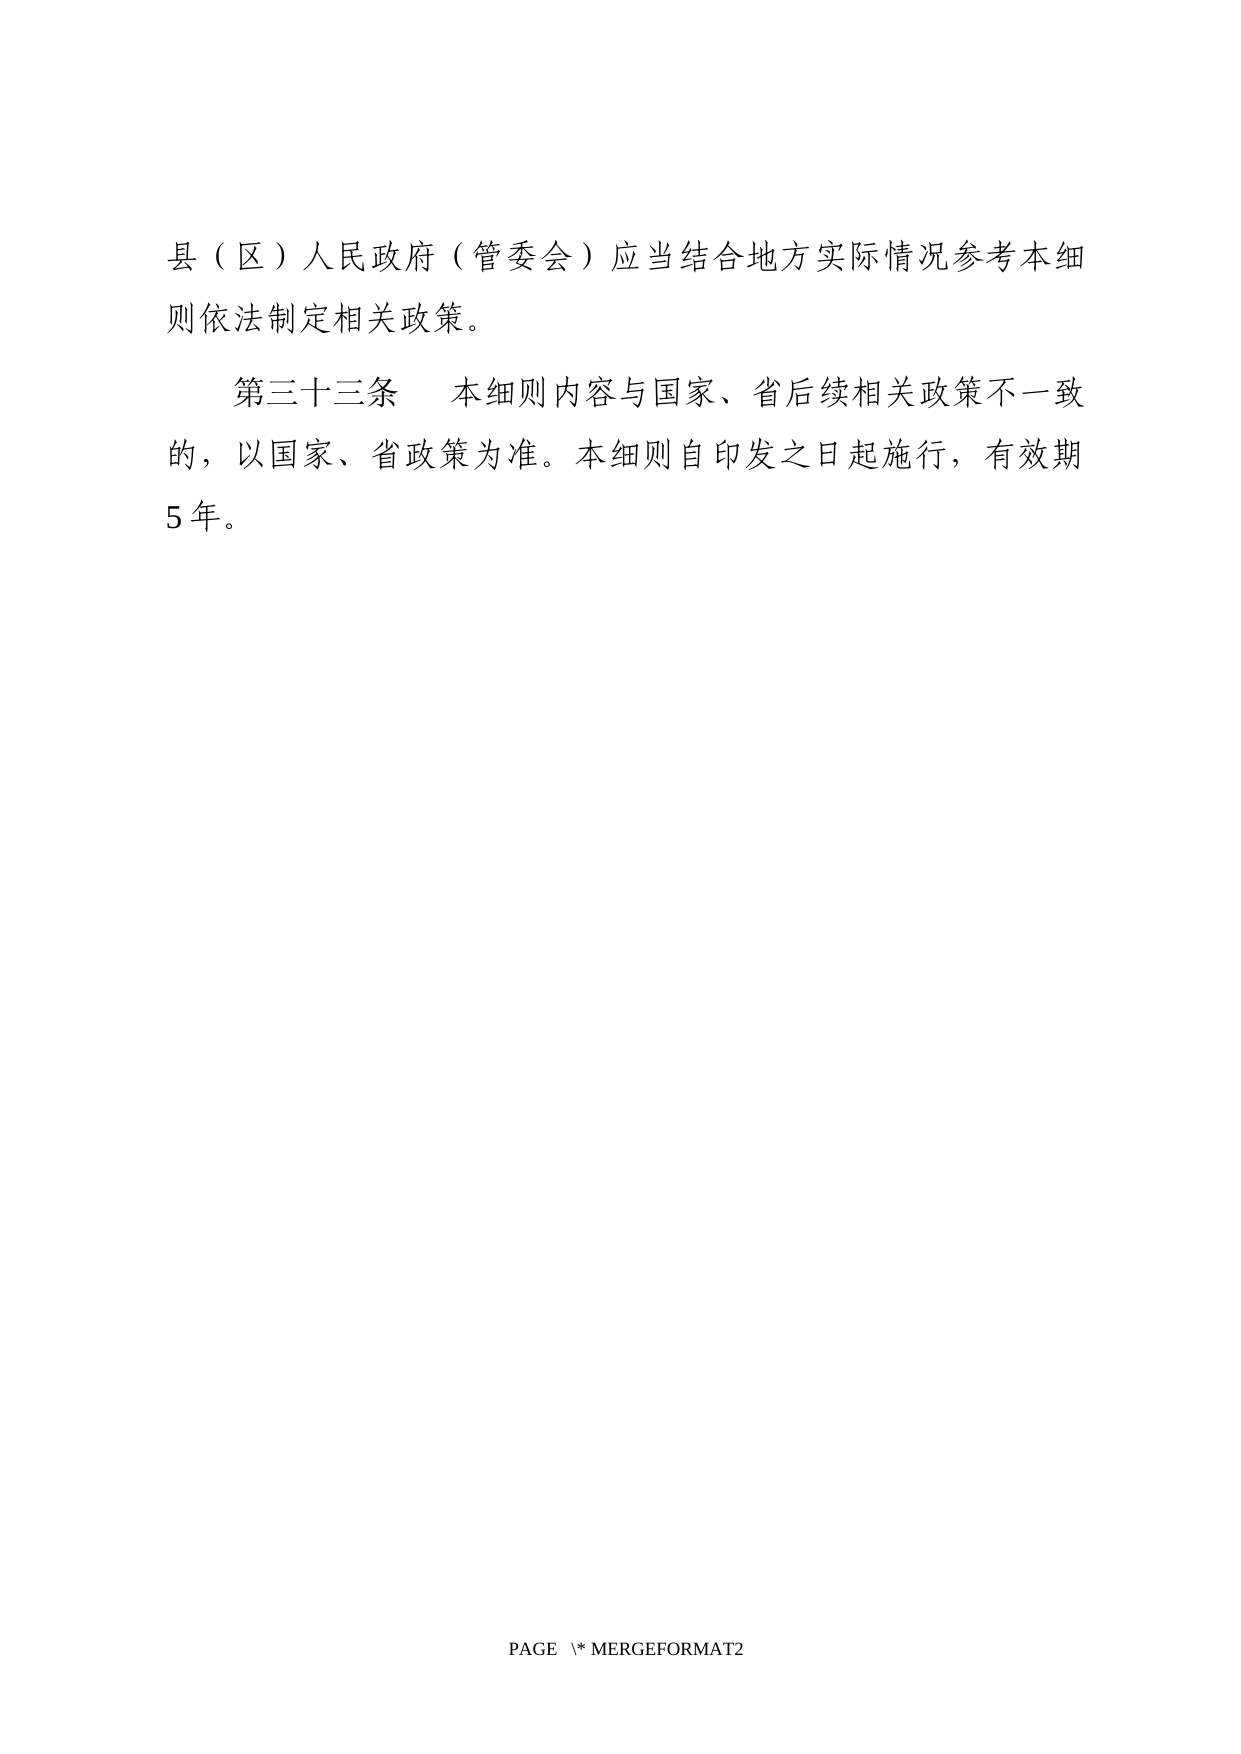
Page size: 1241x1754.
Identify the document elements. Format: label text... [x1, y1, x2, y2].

text 第三十三条 本细则内容与国家、省后续相关政策不一致的，以国家、省政策为准。本细则自印发之日起施行，有效期5年。 [165, 355, 1087, 540]
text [165, 218, 1087, 342]
